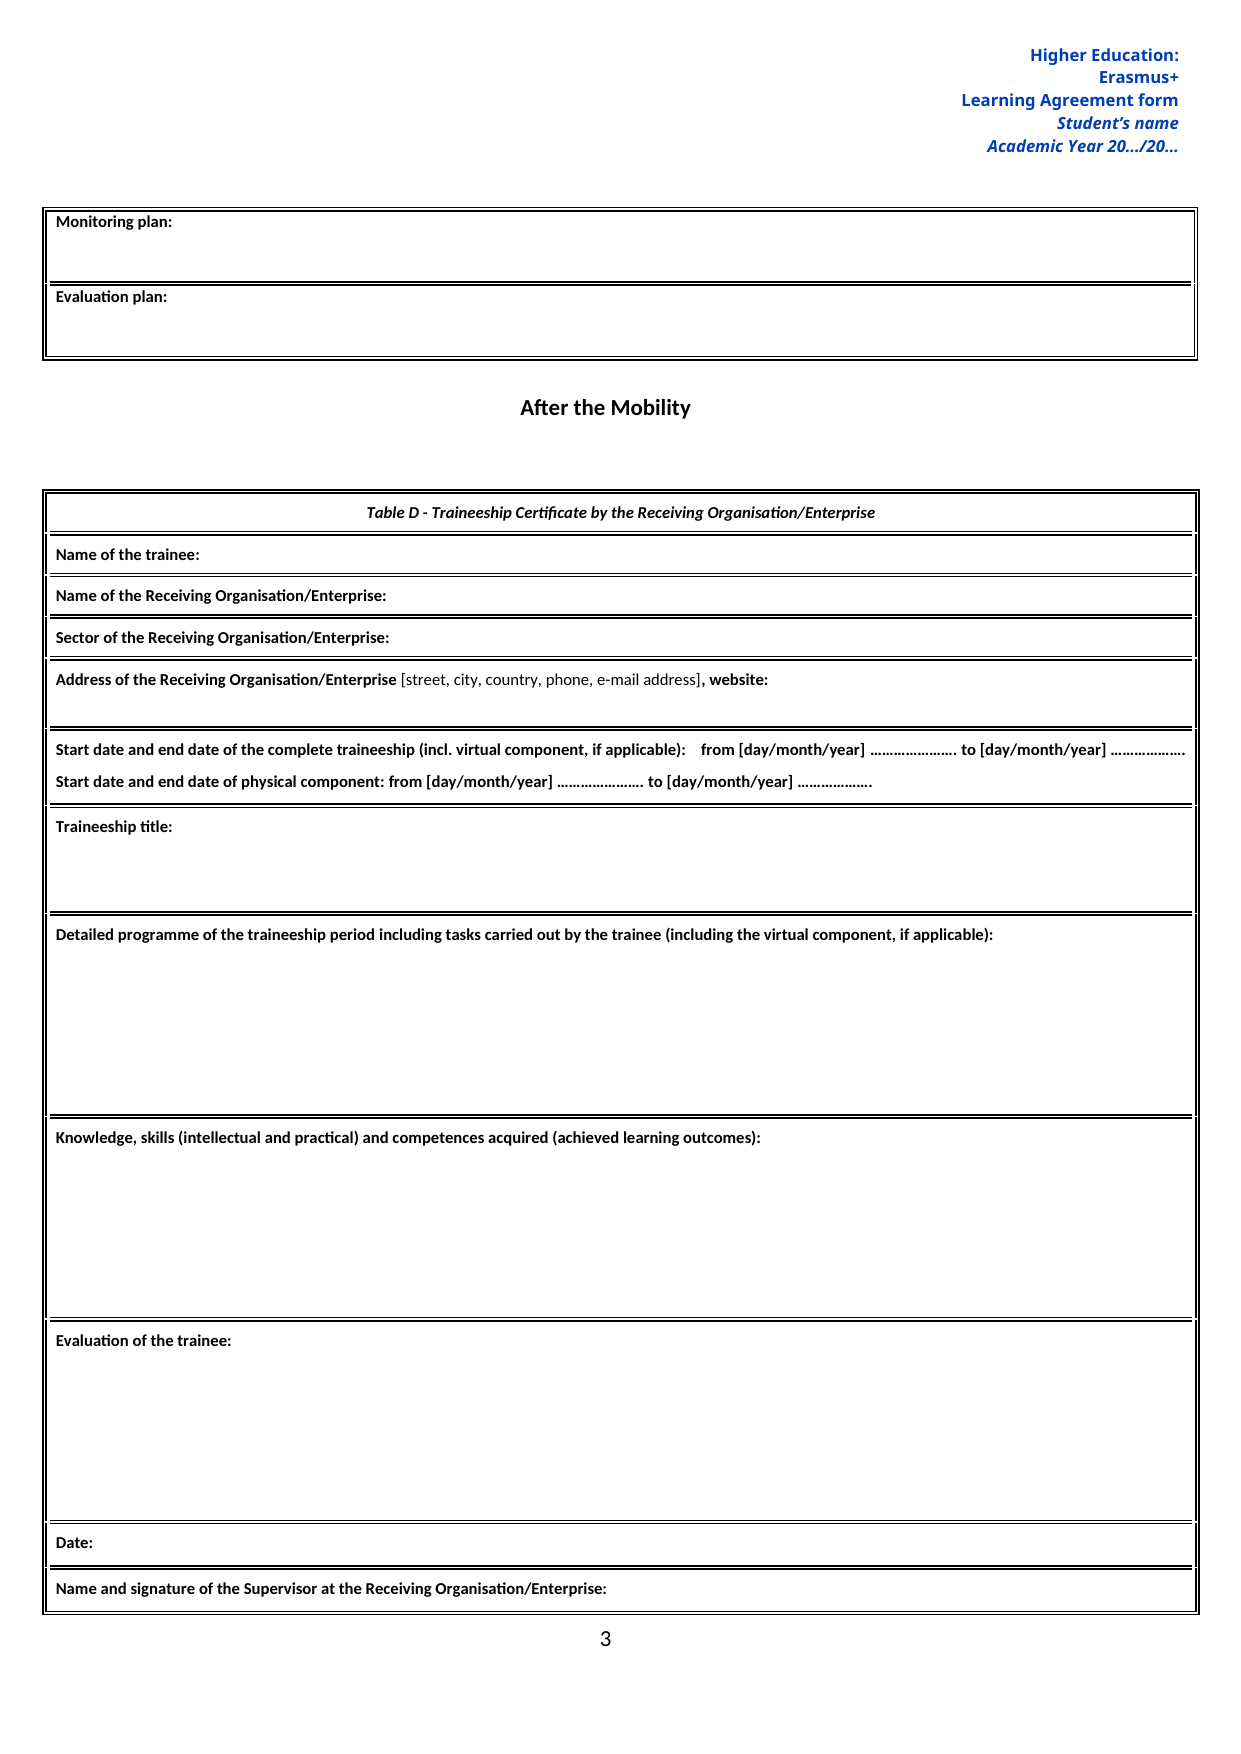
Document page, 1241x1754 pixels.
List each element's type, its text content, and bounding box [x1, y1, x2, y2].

table_cell Name of the Receiving Organisation/Enterprise: [44, 573, 1197, 614]
table_cell Knowledge, skills (intellectual and practical) and competences acquired (achieved learning outcomes): [44, 1114, 1197, 1317]
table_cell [44, 1565, 1197, 1611]
table_header Table D - Traineeship Certificate by the Receiving Organisation/Enterprise [47, 494, 1195, 531]
table_cell Date: [44, 1520, 1197, 1565]
table_cell Detailed programme of the traineeship period including tasks carried out by the trainee (including the virtual component, if applicable): [44, 911, 1197, 1114]
table_cell Start date and end date of the complete traineeship (incl. virtual component, if applicable): from [day/month/year] …………………. to [day/month/year] ………………. Start date and end date of physical component: from [day/month/year] …………………. to [day/month/year] ………………. [44, 726, 1197, 803]
table_cell Traineeship title: [44, 803, 1197, 911]
table_cell Name of the trainee: [44, 531, 1197, 572]
table_cell Monitoring plan: [47, 212, 1194, 281]
table_cell Evaluation plan: [44, 281, 1196, 356]
text After the Mobility [15, 393, 1196, 421]
table_cell Evaluation of the trainee: [44, 1317, 1197, 1519]
table_cell Address of the Receiving Organisation/Enterprise [street, city, country, phone, e-mail address], website: [44, 656, 1197, 726]
table_cell Sector of the Receiving Organisation/Enterprise: [44, 614, 1197, 656]
